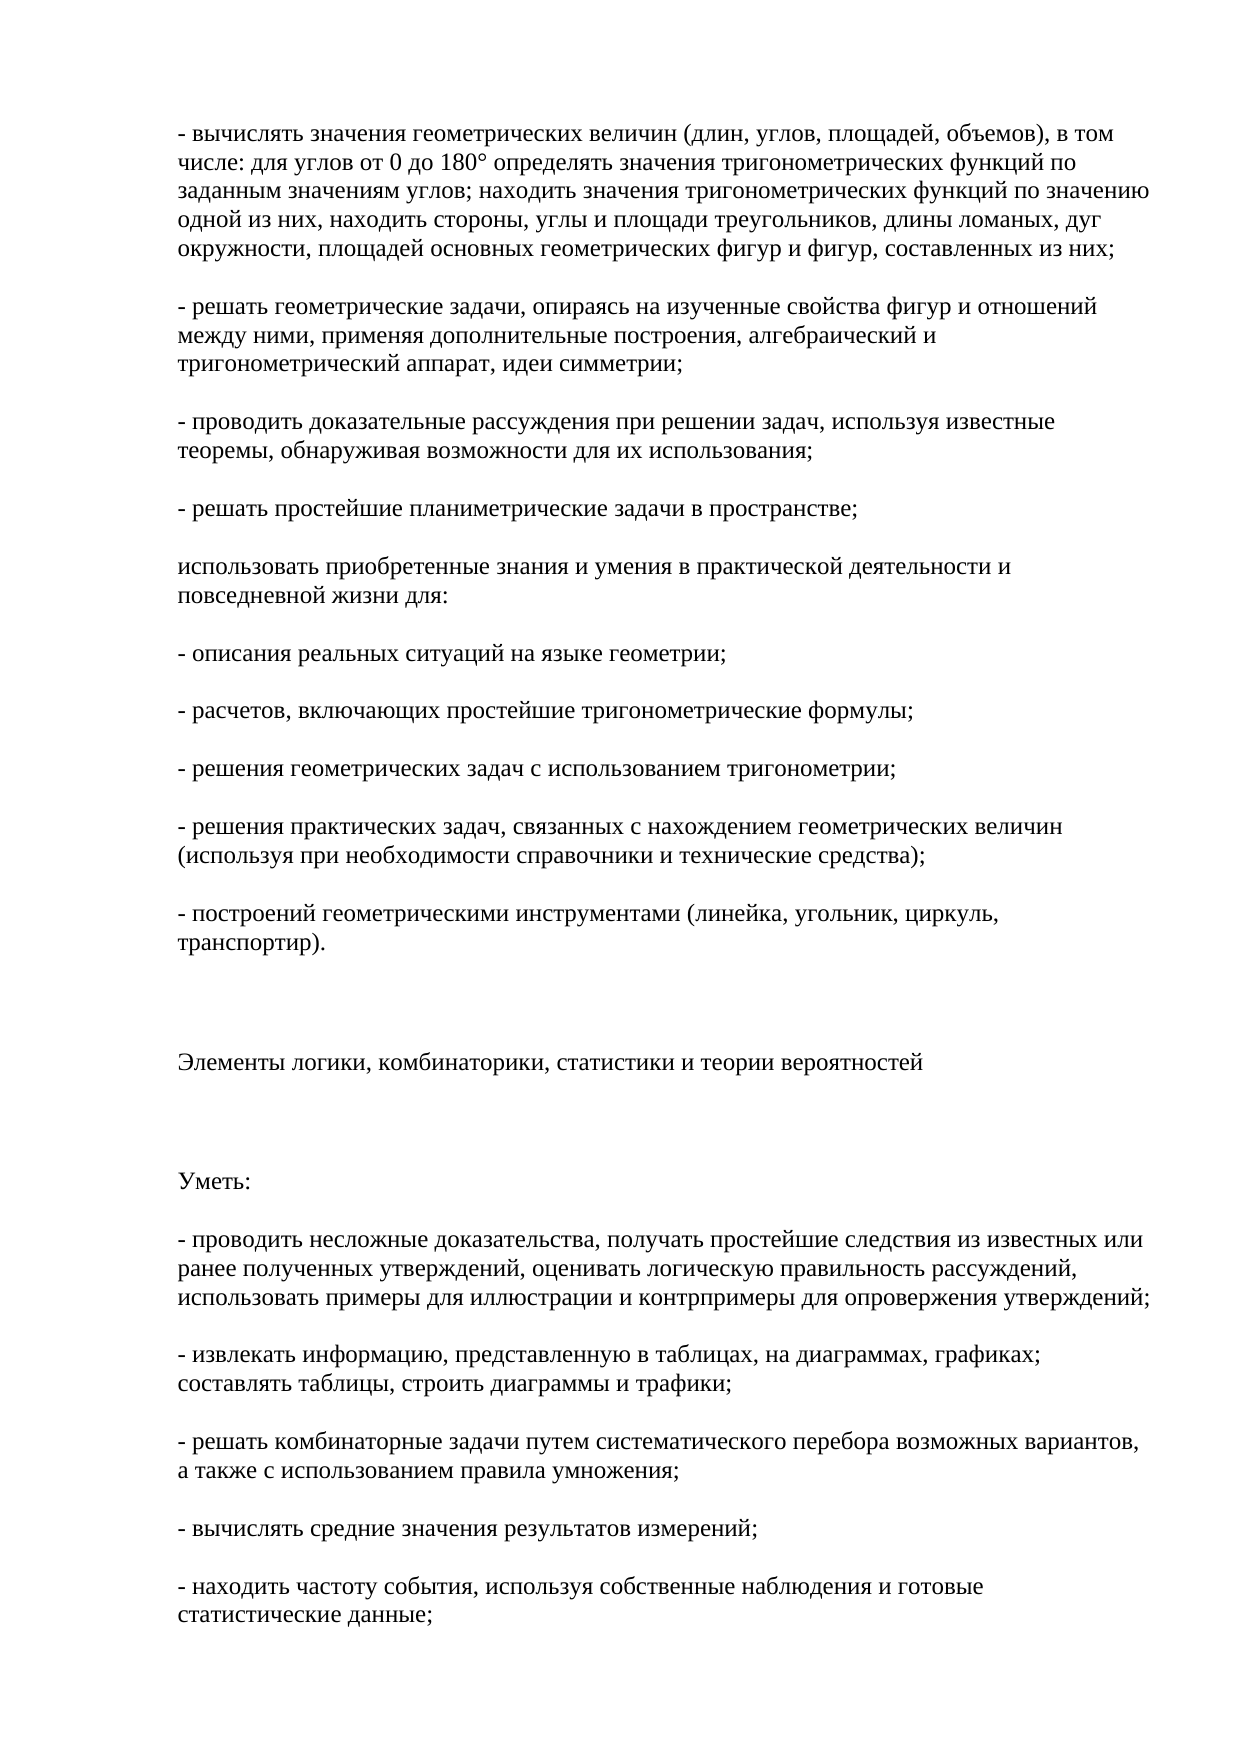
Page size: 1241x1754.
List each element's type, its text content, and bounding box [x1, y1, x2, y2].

text - вычислять средние значения результатов измерений; [177, 1513, 1152, 1542]
text - находить частоту события, используя собственные наблюдения и готовые статистические данные; [177, 1571, 1152, 1628]
text - проводить несложные доказательства, получать простейшие следствия из известных или ранее полученных утверждений, оценивать логическую правильность рассуждений, использовать примеры для иллюстрации и контрпримеры для опровержения утверждений; [177, 1224, 1152, 1310]
text Уметь: [177, 1166, 1152, 1195]
text - решать геометрические задачи, опираясь на изученные свойства фигур и отношений между ними, применяя дополнительные построения, алгебраический и тригонометрический аппарат, идеи симметрии; [177, 291, 1152, 377]
text - решать простейшие планиметрические задачи в пространстве; [177, 493, 1152, 522]
text - решения практических задач, связанных с нахождением геометрических величин (используя при необходимости справочники и технические средства); [177, 811, 1152, 869]
text - расчетов, включающих простейшие тригонометрические формулы; [177, 696, 1152, 724]
text использовать приобретенные знания и умения в практической деятельности и повседневной жизни для: [177, 551, 1152, 608]
text - проводить доказательные рассуждения при решении задач, используя известные теоремы, обнаруживая возможности для их использования; [177, 406, 1152, 464]
text Элементы логики, комбинаторики, статистики и теории вероятностей [177, 1047, 1152, 1075]
text - решать комбинаторные задачи путем систематического перебора возможных вариантов, а также с использованием правила умножения; [177, 1426, 1152, 1484]
text - построений геометрическими инструментами (линейка, угольник, циркуль, транспортир). [177, 898, 1152, 956]
text - описания реальных ситуаций на языке геометрии; [177, 638, 1152, 666]
text - решения геометрических задач с использованием тригонометрии; [177, 753, 1152, 782]
text - извлекать информацию, представленную в таблицах, на диаграммах, графиках; составлять таблицы, строить диаграммы и трафики; [177, 1339, 1152, 1397]
text - вычислять значения геометрических величин (длин, углов, площадей, объемов), в том числе: для углов от 0 до 180° определять значения тригонометрических функций по заданным значениям углов; находить значения тригонометрических функций по значению одной из них, находить стороны, углы и площади треугольников, длины ломаных, дуг окружности, площадей основных геометрических фигур и фигур, составленных из них; [177, 118, 1152, 262]
